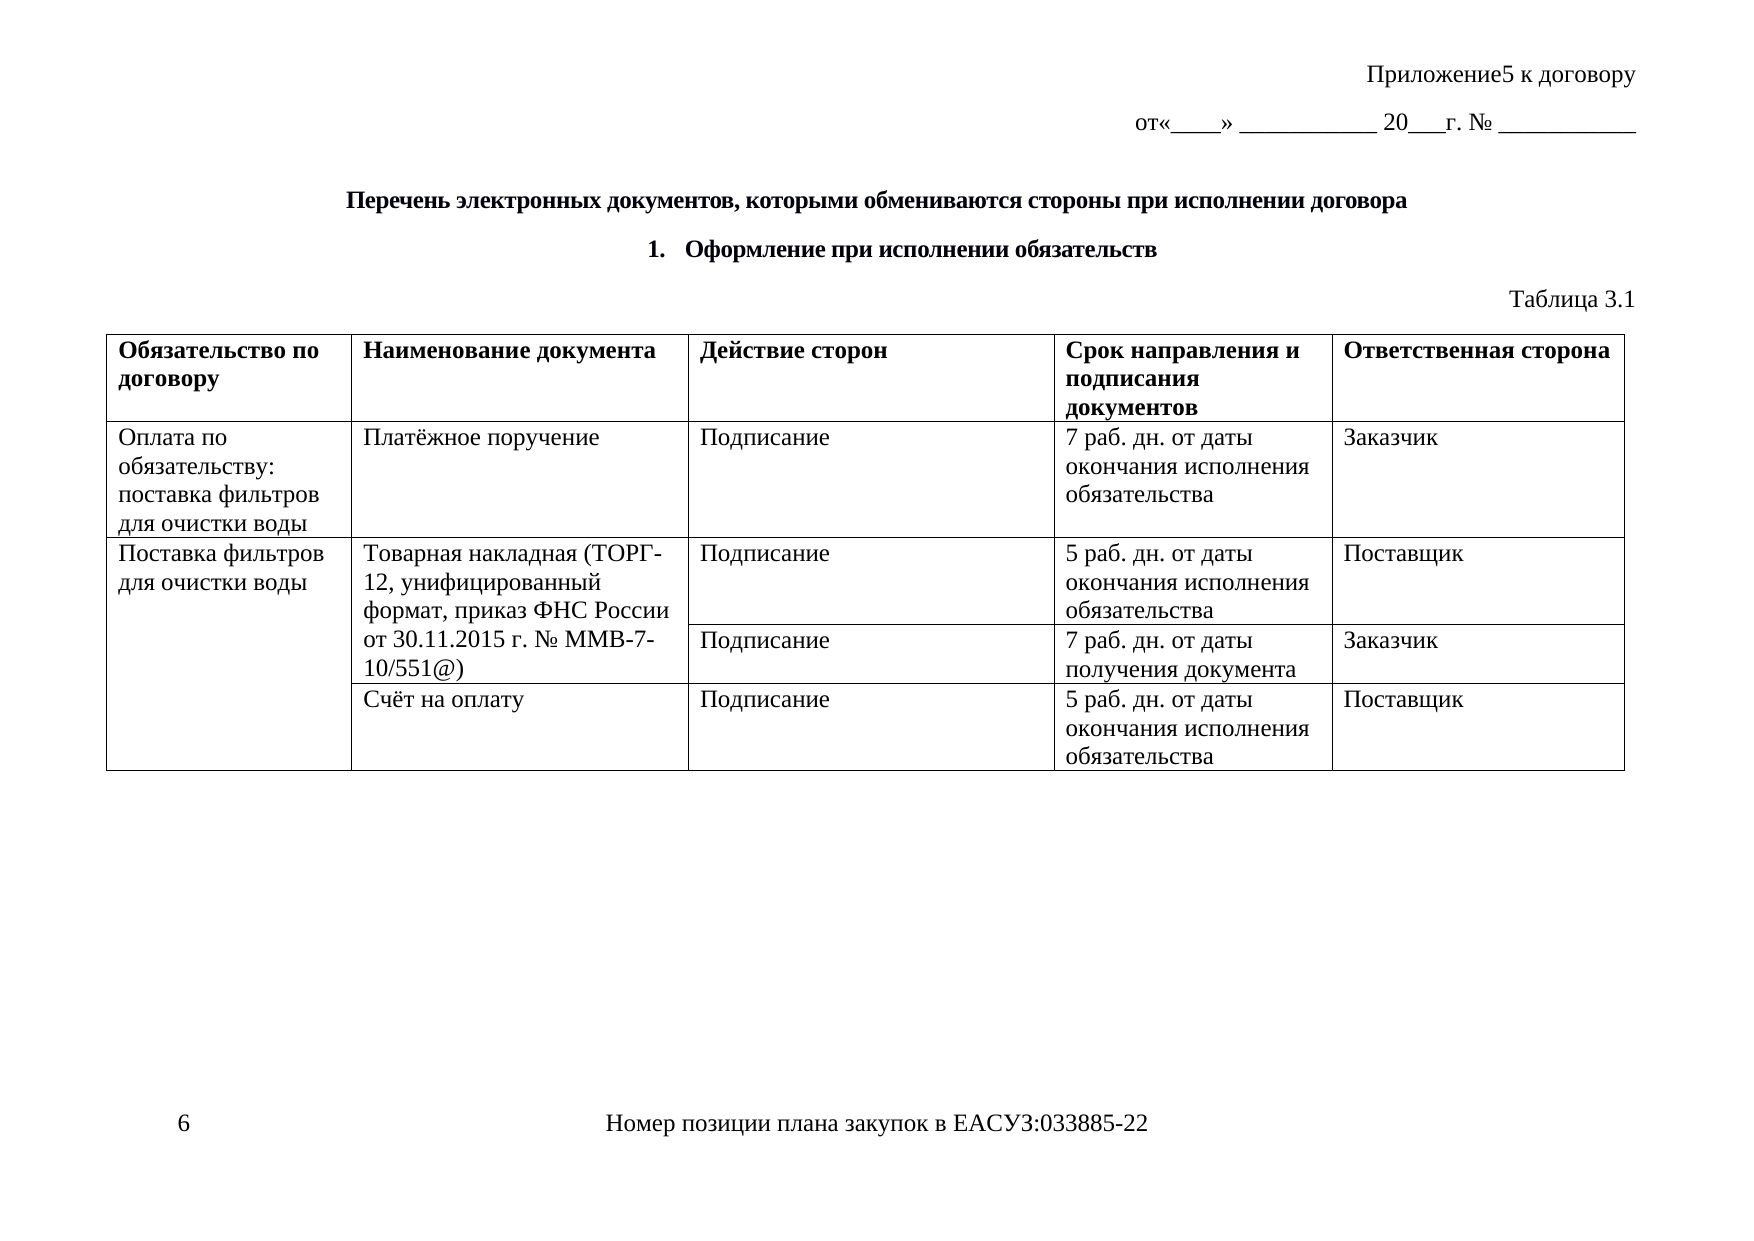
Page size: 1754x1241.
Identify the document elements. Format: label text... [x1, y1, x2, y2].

subtitle Оформление при исполнении обязательств [169, 234, 1636, 263]
table_header Действие сторон [689, 335, 1054, 421]
table_header Срок направления и подписания документов [1055, 335, 1332, 421]
table_cell Поставка фильтров для очистки воды [107, 538, 351, 770]
table_cell Поставщик [1333, 538, 1624, 624]
table_header Наименование документа [352, 335, 688, 421]
text Таблица 3.1 [118, 284, 1636, 313]
table_cell Заказчик [1333, 625, 1624, 683]
text от«____» ___________ 20___г. № ___________ [118, 107, 1636, 135]
table_cell Счёт на оплату [352, 684, 688, 770]
table_cell Подписание [689, 538, 1054, 624]
table_cell 5 раб. дн. от даты окончания исполнения обязательства [1055, 538, 1332, 624]
table_cell Товарная накладная (ТОРГ-12, унифицированный формат, приказ ФНС России от 30.11.2015 г. № ММВ-7-10/551@) [352, 538, 688, 683]
table_cell Заказчик [1333, 422, 1624, 537]
table_cell Платёжное поручение [352, 422, 688, 537]
table_cell Подписание [689, 422, 1054, 537]
table_cell Подписание [689, 625, 1054, 683]
table_cell Оплата по обязательству: поставка фильтров для очистки воды [107, 422, 351, 537]
table_cell 7 раб. дн. от даты окончания исполнения обязательства [1055, 422, 1332, 537]
table_cell Поставщик [1333, 684, 1624, 770]
table_header Обязательство по договору [107, 335, 351, 421]
table_cell 5 раб. дн. от даты окончания исполнения обязательства [1055, 684, 1332, 770]
table_header Ответственная сторона [1333, 335, 1624, 421]
table_cell Подписание [689, 684, 1054, 770]
table_cell 7 раб. дн. от даты получения документа [1055, 625, 1332, 683]
text Приложение5 к договору [118, 59, 1636, 88]
subtitle Перечень электронных документов, которыми обмениваются стороны при исполнении договора [118, 185, 1636, 214]
